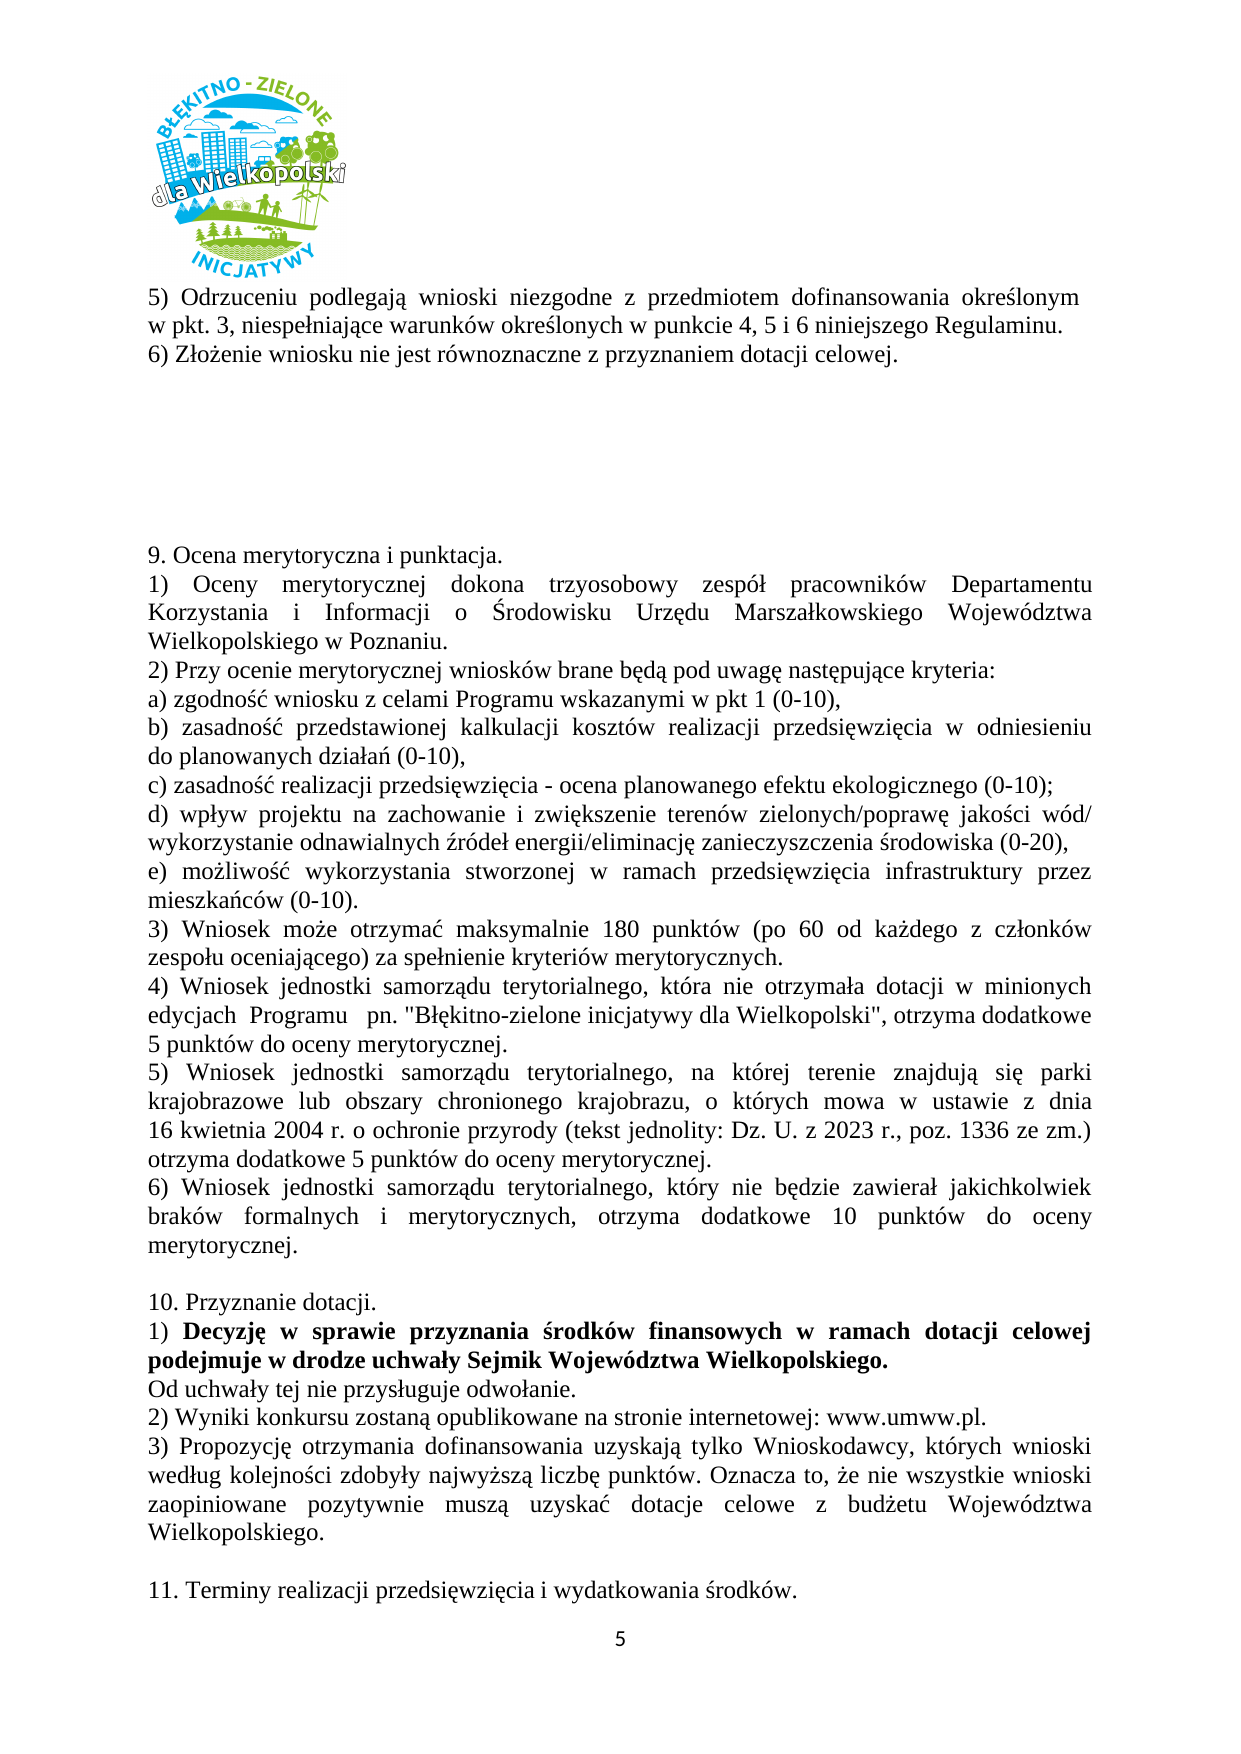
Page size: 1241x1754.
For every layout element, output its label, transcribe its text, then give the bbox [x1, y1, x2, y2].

text b) zasadność przedstawionej kalkulacji kosztów realizacji przedsięwzięcia w odniesieniu do planowanych działań (0-10), [148, 712, 1093, 770]
text c) zasadność realizacji przedsięwzięcia - ocena planowanego efektu ekologicznego (0-10); [148, 770, 1093, 799]
text 1) Oceny merytorycznej dokona trzyosobowy zespół pracowników Departamentu Korzystania i Informacji o Środowisku Urzędu Marszałkowskiego Województwa Wielkopolskiego w Poznaniu. [148, 569, 1093, 655]
text 10. Przyznanie dotacji. [148, 1287, 1093, 1316]
text 3) Propozycję otrzymania dofinansowania uzyskają tylko Wnioskodawcy, których wnioski według kolejności zdobyły najwyższą liczbę punktów. Oznacza to, że nie wszystkie wnioski zaopiniowane pozytywnie muszą uzyskać dotacje celowe z budżetu Województwa Wielkopolskiego. [148, 1431, 1093, 1546]
text 11. Terminy realizacji przedsięwzięcia i wydatkowania środków. [148, 1575, 1093, 1604]
text 6) Złożenie wniosku nie jest równoznaczne z przyznaniem dotacji celowej. [148, 339, 1093, 368]
text a) zgodność wniosku z celami Programu wskazanymi w pkt 1 (0-10), [148, 684, 1093, 712]
text 3) Wniosek może otrzymać maksymalnie 180 punktów (po 60 od każdego z członków zespołu oceniającego) za spełnienie kryteriów merytorycznych. [148, 914, 1093, 971]
text 2) Wyniki konkursu zostaną opublikowane na stronie internetowej: www.umww.pl. [148, 1402, 1093, 1431]
picture [147, 73, 347, 282]
text d) wpływ projektu na zachowanie i zwiększenie terenów zielonych/poprawę jakości wód/ wykorzystanie odnawialnych źródeł energii/eliminację zanieczyszczenia środowiska (0-20), [148, 799, 1093, 856]
text 1) Decyzję w sprawie przyznania środków finansowych w ramach dotacji celowej podejmuje w drodze uchwały Sejmik Województwa Wielkopolskiego. [148, 1316, 1093, 1374]
text 6) Wniosek jednostki samorządu terytorialnego, który nie będzie zawierał jakichkolwiek braków formalnych i merytorycznych, otrzyma dodatkowe 10 punktów do oceny merytorycznej. [148, 1172, 1093, 1259]
text e) możliwość wykorzystania stworzonej w ramach przedsięwzięcia infrastruktury przez mieszkańców (0-10). [148, 856, 1093, 914]
text 2) Przy ocenie merytorycznej wniosków brane będą pod uwagę następujące kryteria: [148, 655, 1093, 684]
text 5) Odrzuceniu podlegają wnioski niezgodne z przedmiotem dofinansowania określonym w pkt. 3, niespełniające warunków określonych w punkcie 4, 5 i 6 niniejszego Regulaminu. [148, 282, 1093, 339]
text Od uchwały tej nie przysługuje odwołanie. [148, 1374, 1093, 1402]
text 5) Wniosek jednostki samorządu terytorialnego, na której terenie znajdują się parki krajobrazowe lub obszary chronionego krajobrazu, o których mowa w ustawie z dnia 16 kwietnia 2004 r. o ochronie przyrody (tekst jednolity: Dz. U. z 2023 r., poz. 1336 ze zm.) otrzyma dodatkowe 5 punktów do oceny merytorycznej. [148, 1057, 1093, 1172]
text 9. Ocena merytoryczna i punktacja. [148, 540, 1093, 569]
text 4) Wniosek jednostki samorządu terytorialnego, która nie otrzymała dotacji w minionych edycjach Programu pn. "Błękitno-zielone inicjatywy dla Wielkopolski", otrzyma dodatkowe 5 punktów do oceny merytorycznej. [148, 971, 1093, 1057]
